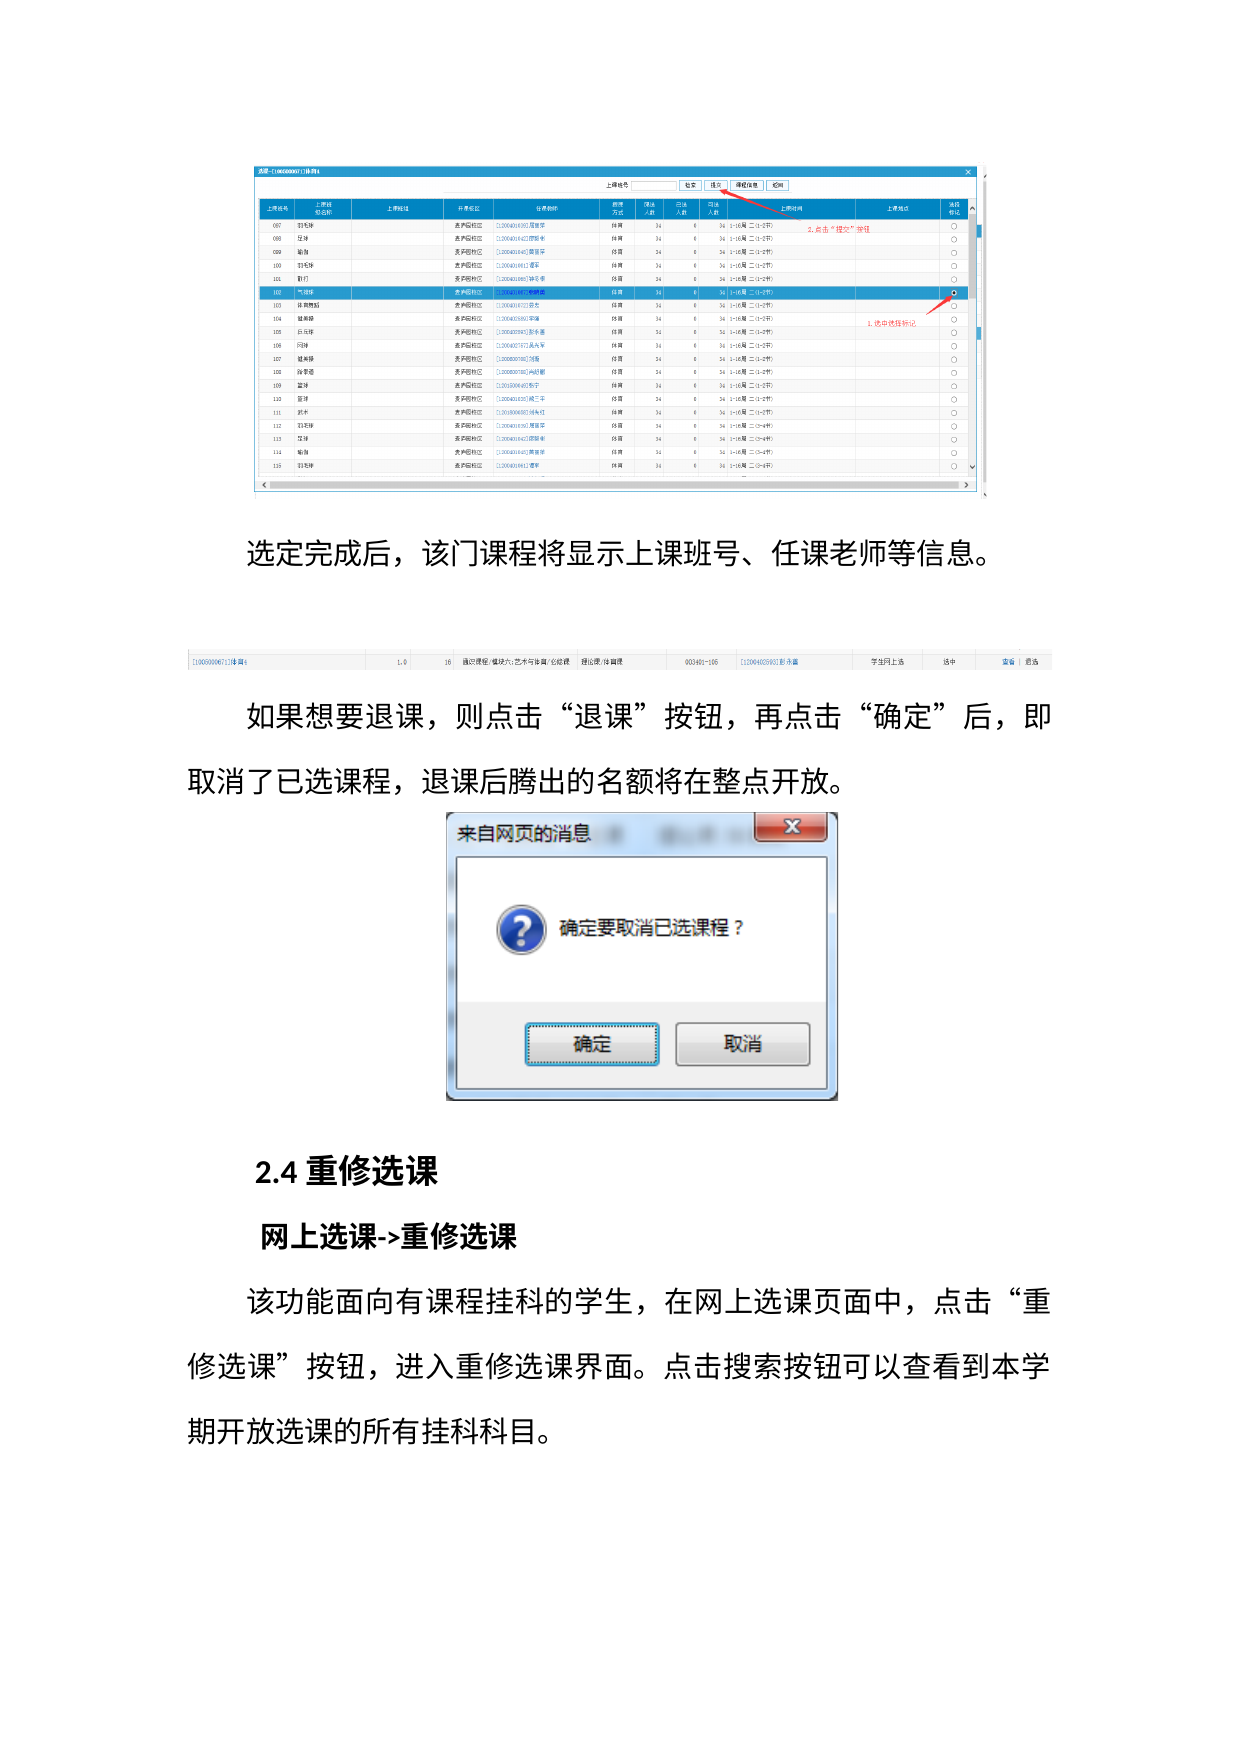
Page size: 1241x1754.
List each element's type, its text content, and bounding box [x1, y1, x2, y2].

text 该功能面向有课程挂科的学生，在网上选课页面中，点击“重修选课”按钮，进入重修选课界面。点击搜索按钮可以查看到本学期开放选课的所有挂科科目。 [187, 1267, 1053, 1462]
text 如果想要退课，则点击“退课”按钮，再点击“确定”后，即取消了已选课程，退课后腾出的名额将在整点开放。 [187, 682, 1053, 812]
text 2.4 重修选课 [187, 1137, 1053, 1202]
text 网上选课->重修选课 [231, 1202, 1053, 1267]
picture [446, 812, 839, 1101]
text 选定完成后，该门课程将显示上课班号、任课老师等信息。 [187, 519, 1053, 584]
picture [187, 649, 1053, 670]
picture [253, 162, 987, 499]
